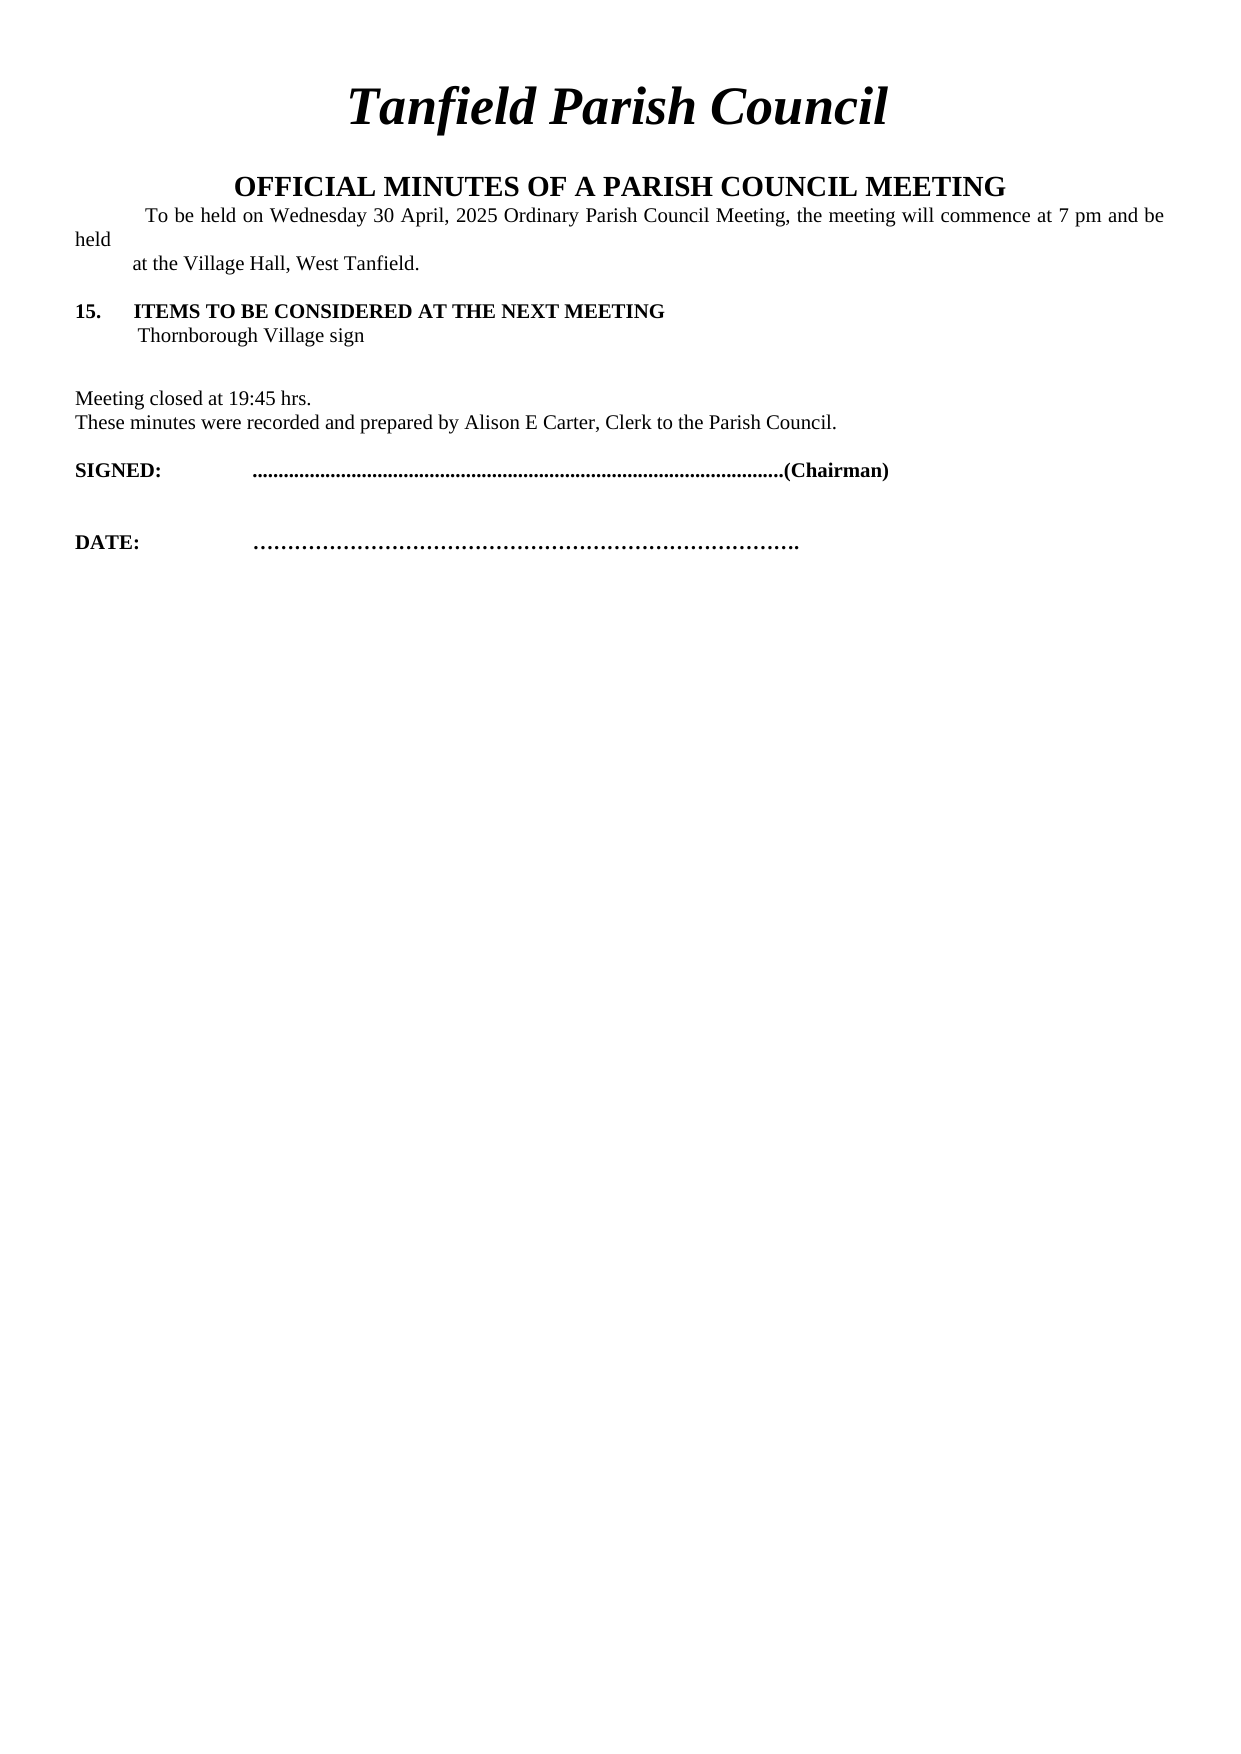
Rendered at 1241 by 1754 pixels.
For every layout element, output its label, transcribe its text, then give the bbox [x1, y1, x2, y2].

text Meeting closed at 19:45 hrs. [75, 386, 1165, 410]
text at the Village Hall, West Tanfield. [75, 251, 1165, 275]
text Thornborough Village sign [75, 323, 1165, 347]
list ITEMS TO BE CONSIDERED AT THE NEXT MEETING [75, 299, 1165, 323]
text To be held on Wednesday 30 April, 2025 Ordinary Parish Council Meeting, the meeting will commence at 7 pm and be held [75, 203, 1165, 251]
text These minutes were recorded and prepared by Alison E Carter, Clerk to the Parish Council. [75, 410, 1165, 434]
text DATE: ……………………………………………………………………. [75, 530, 1165, 554]
text SIGNED: (Chairman) [75, 458, 1165, 482]
